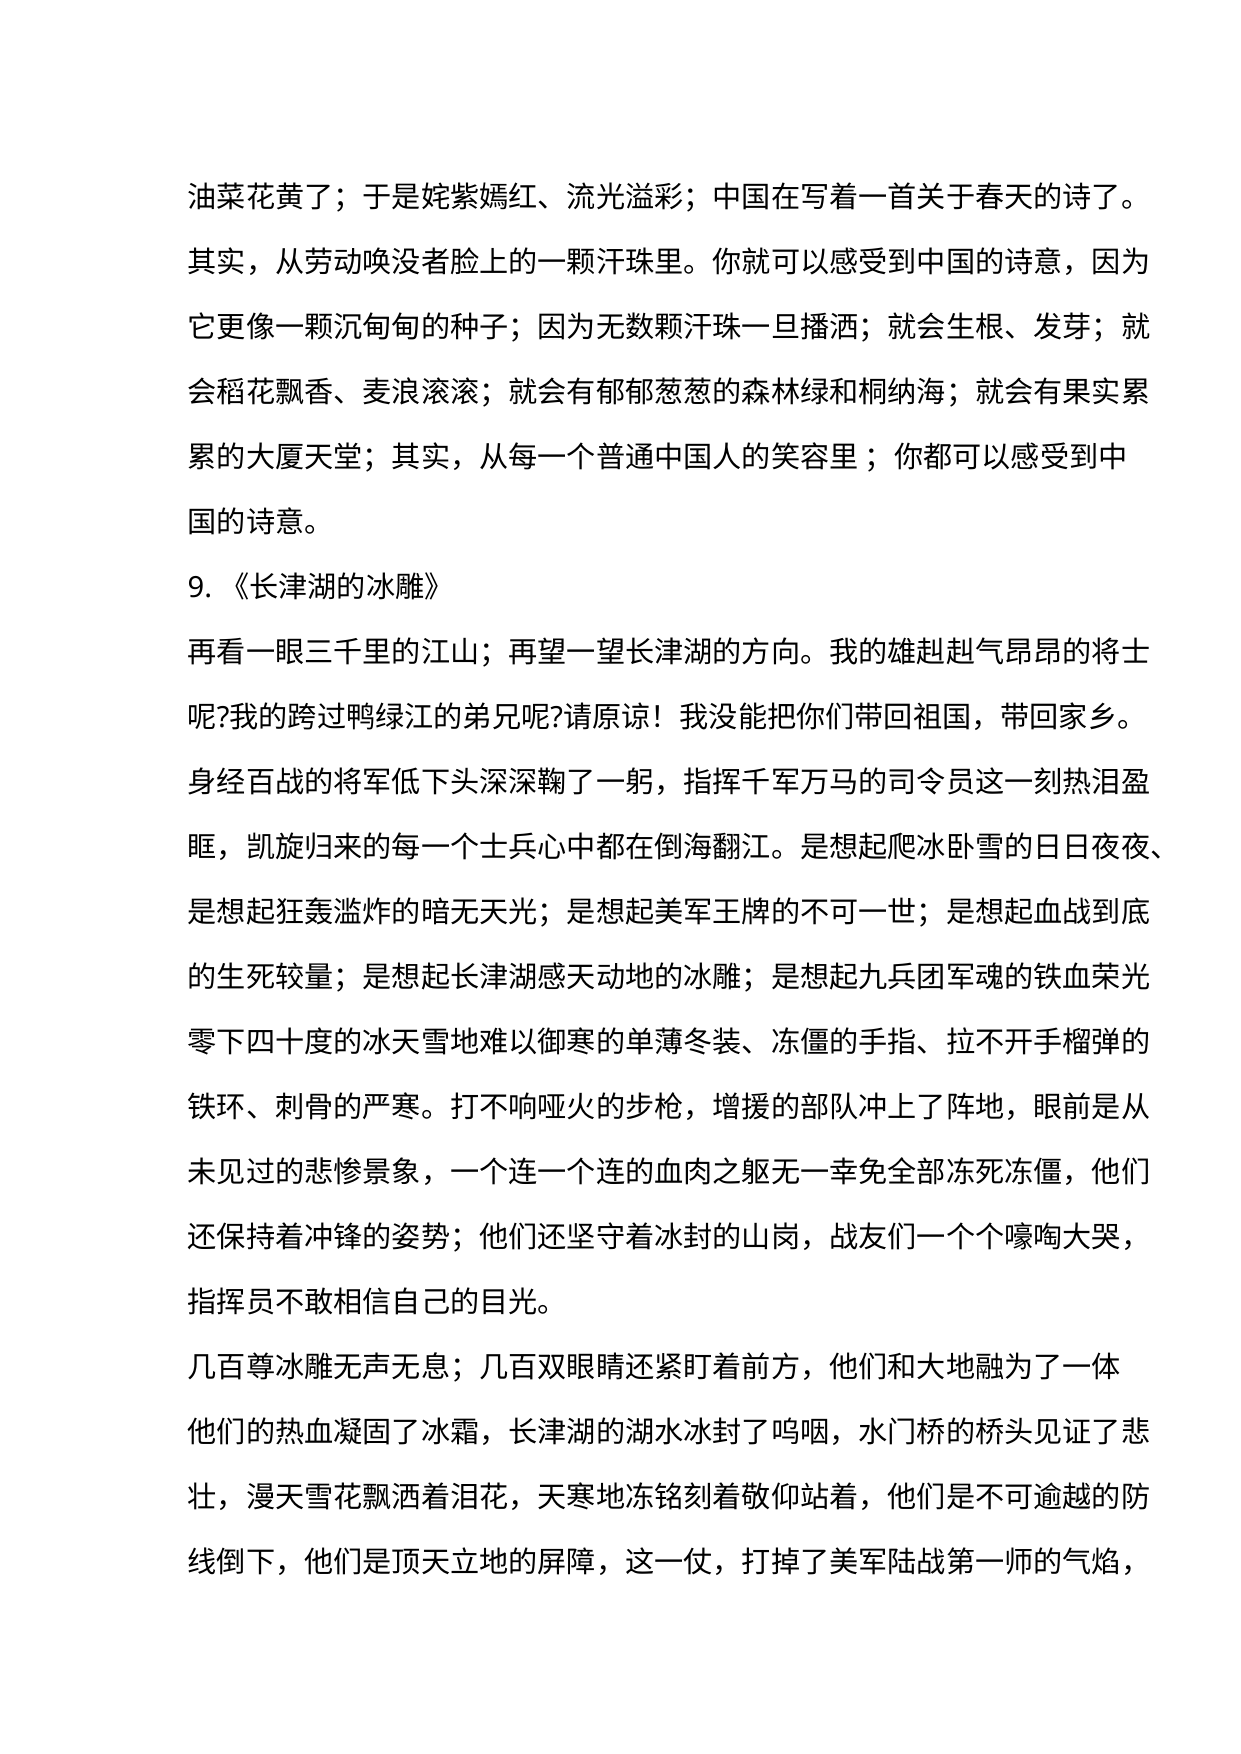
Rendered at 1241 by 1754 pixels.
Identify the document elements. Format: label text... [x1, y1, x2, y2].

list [187, 162, 1151, 227]
list 其实，从劳动唤没者脸上的一颗汗珠里。你就可以感受到中国的诗意，因为它更像一颗沉甸甸的种子；因为无数颗汗珠一旦播洒；就会生根、发芽；就会稻花飘香、麦浪滚滚；就会有郁郁葱葱的森林绿和桐纳海；就会有果实累累的大厦天堂；其实，从每一个普通中国人的笑容里 ；你都可以感受到中国的诗意。 [187, 227, 1151, 552]
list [187, 1397, 1151, 1592]
list 零下四十度的冰天雪地难以御寒的单薄冬装、冻僵的手指、拉不开手榴弹的铁环、刺骨的严寒。打不响哑火的步枪，增援的部队冲上了阵地，眼前是从未见过的悲惨景象，一个连一个连的血肉之躯无一幸免全部冻死冻僵，他们还保持着冲锋的姿势；他们还坚守着冰封的山岗，战友们一个个嚎啕大哭，指挥员不敢相信自己的目光。 [187, 1007, 1151, 1332]
list 《长津湖的冰雕》 [187, 552, 1151, 617]
list 再看一眼三千里的江山；再望一望长津湖的方向。我的雄赳赳气昂昂的将士呢?我的跨过鸭绿江的弟兄呢?请原谅！我没能把你们带回祖国，带回家乡。身经百战的将军低下头深深鞠了一躬，指挥千军万马的司令员这一刻热泪盈眶，凯旋归来的每一个士兵心中都在倒海翻江。是想起爬冰卧雪的日日夜夜、是想起狂轰滥炸的暗无天光；是想起美军王牌的不可一世；是想起血战到底的生死较量；是想起长津湖感天动地的冰雕；是想起九兵团军魂的铁血荣光 [187, 617, 1151, 1007]
list 几百尊冰雕无声无息；几百双眼睛还紧盯着前方，他们和大地融为了一体 [187, 1332, 1151, 1397]
